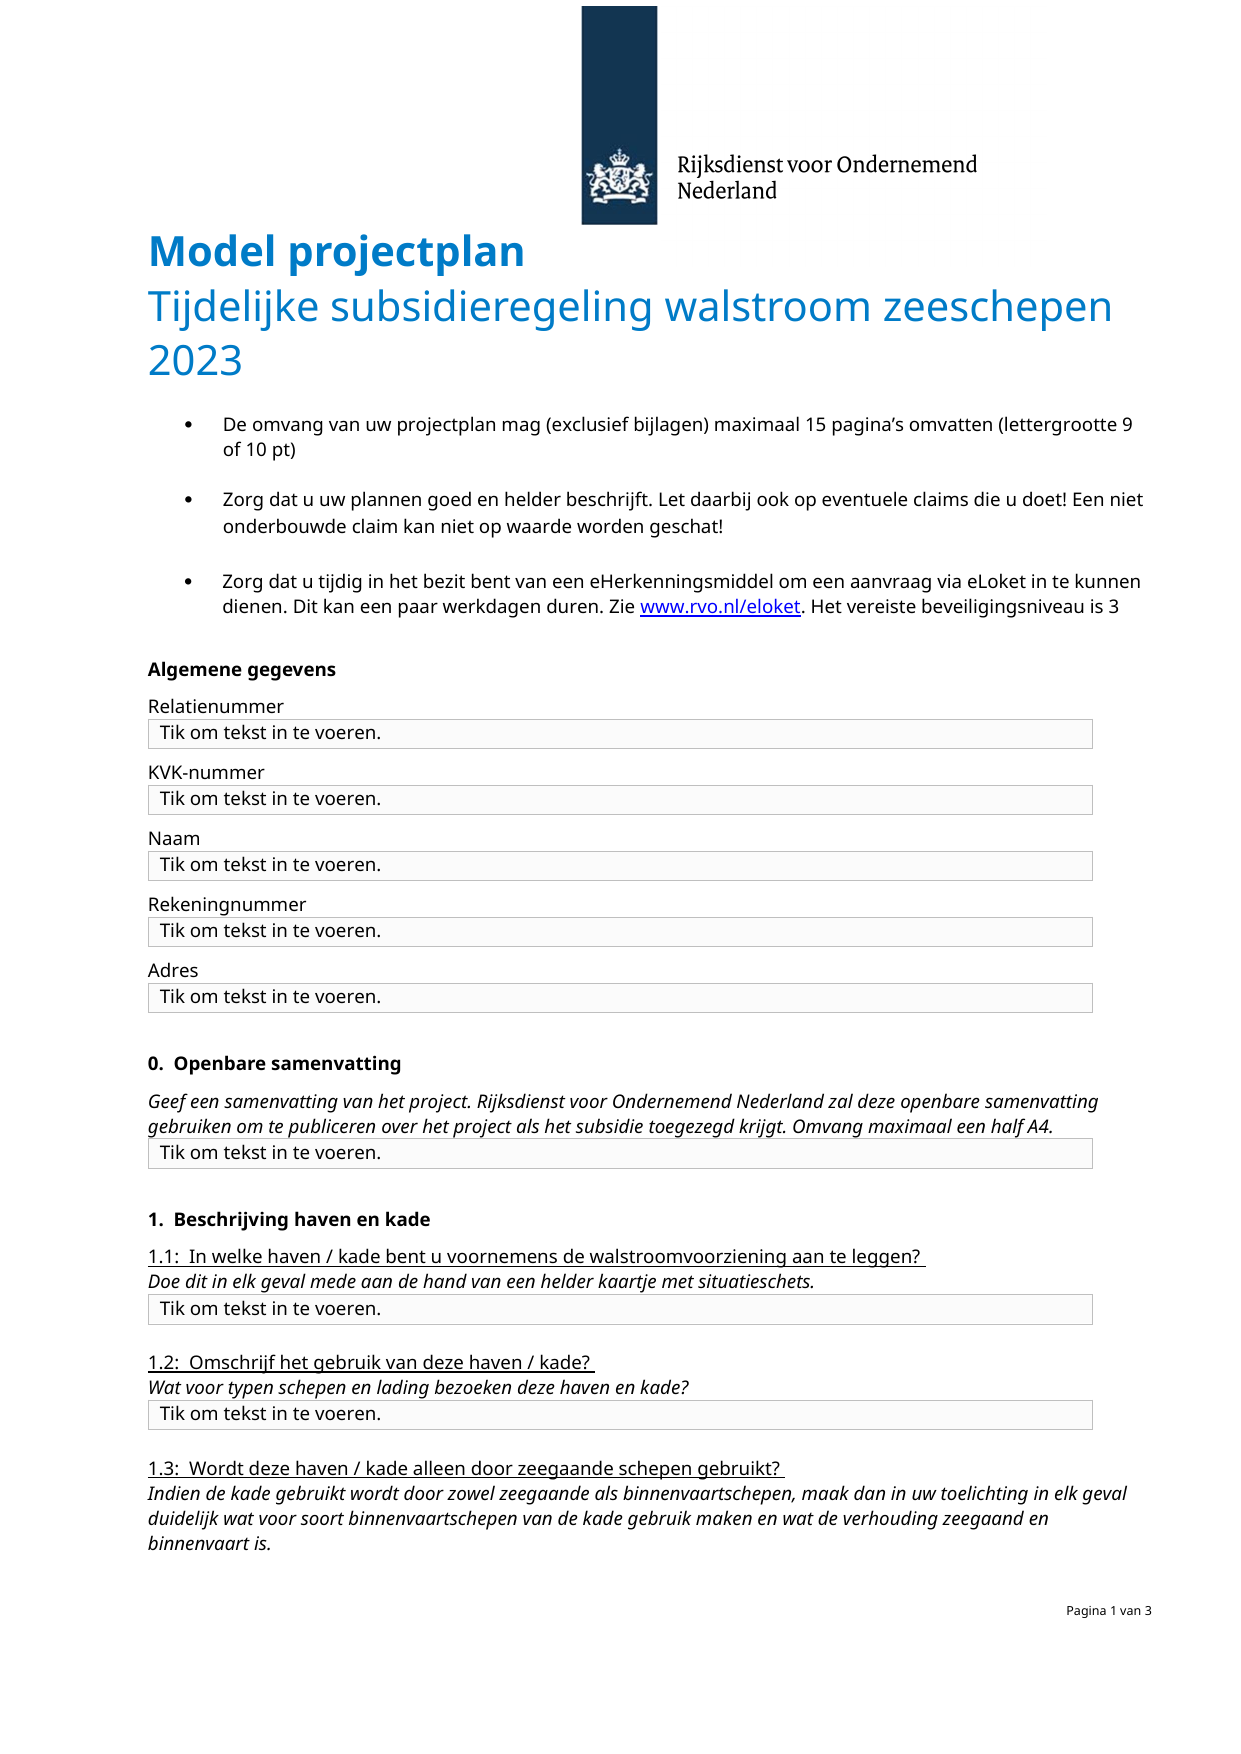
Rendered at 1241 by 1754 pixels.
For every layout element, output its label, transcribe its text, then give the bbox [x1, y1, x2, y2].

text KVK-nummer [148, 759, 1152, 784]
list De omvang van uw projectplan mag (exclusief bijlagen) maximaal 15 pagina’s omvatten (lettergrootte 9 of 10 pt) [185, 411, 1152, 461]
text 1.3: Wordt deze haven / kade alleen door zeegaande schepen gebruikt? [148, 1455, 1152, 1480]
text 1.2: Omschrijf het gebruik van deze haven / kade? [148, 1349, 1152, 1374]
picture [581, 6, 658, 225]
table_header Tik om tekst in te voeren. [149, 852, 1092, 880]
table_header Tik om tekst in te voeren. [149, 720, 1092, 748]
title Model projectplan [148, 223, 1152, 278]
picture [661, 6, 1047, 267]
list Zorg dat u uw plannen goed en helder beschrijft. Let daarbij ook op eventuele claims die u doet! Een niet onderbouwde claim kan niet op waarde worden geschat! [185, 486, 1152, 539]
table_header Tik om tekst in te voeren. [149, 1401, 1092, 1429]
text Relatienummer [148, 693, 1152, 718]
text Rekeningnummer [148, 892, 1152, 917]
text Geef een samenvatting van het project. Rijksdienst voor Ondernemend Nederland zal deze openbare samenvatting gebruiken om te publiceren over het project als het subsidie toegezegd krijgt. Omvang maximaal een half A4. [148, 1088, 1152, 1138]
text Adres [148, 958, 1152, 983]
table_header Tik om tekst in te voeren. [149, 786, 1092, 814]
subtitle 0. Openbare samenvatting [148, 1051, 1152, 1076]
text Wat voor typen schepen en lading bezoeken deze haven en kade? [148, 1374, 1152, 1399]
text 1.1: In welke haven / kade bent u voornemens de walstroomvoorziening aan te leggen? [148, 1244, 1152, 1269]
text Indien de kade gebruikt wordt door zowel zeegaande als binnenvaartschepen, maak dan in uw toelichting in elk geval duidelijk wat voor soort binnenvaartschepen van de kade gebruik maken en wat de verhouding zeegaand en binnenvaart is. [148, 1480, 1152, 1555]
table_header Tik om tekst in te voeren. [149, 1139, 1092, 1168]
title Tijdelijke subsidieregeling walstroom zeeschepen 2023 [148, 278, 1152, 386]
table_header Tik om tekst in te voeren. [149, 918, 1092, 946]
list Zorg dat u tijdig in het bezit bent van een eHerkenningsmiddel om een aanvraag via eLoket in te kunnen dienen. Dit kan een paar werkdagen duren. Zie www.rvo.nl/eloket. Het vereiste beveiligingsniveau is 3 [185, 568, 1152, 618]
text Naam [148, 826, 1152, 851]
subtitle Algemene gegevens [148, 656, 1152, 681]
text Doe dit in elk geval mede aan de hand van een helder kaartje met situatieschets. [148, 1269, 1152, 1294]
table_header Tik om tekst in te voeren. [149, 984, 1092, 1012]
subtitle 1. Beschrijving haven en kade [148, 1206, 1152, 1231]
table_header Tik om tekst in te voeren. [149, 1295, 1092, 1323]
